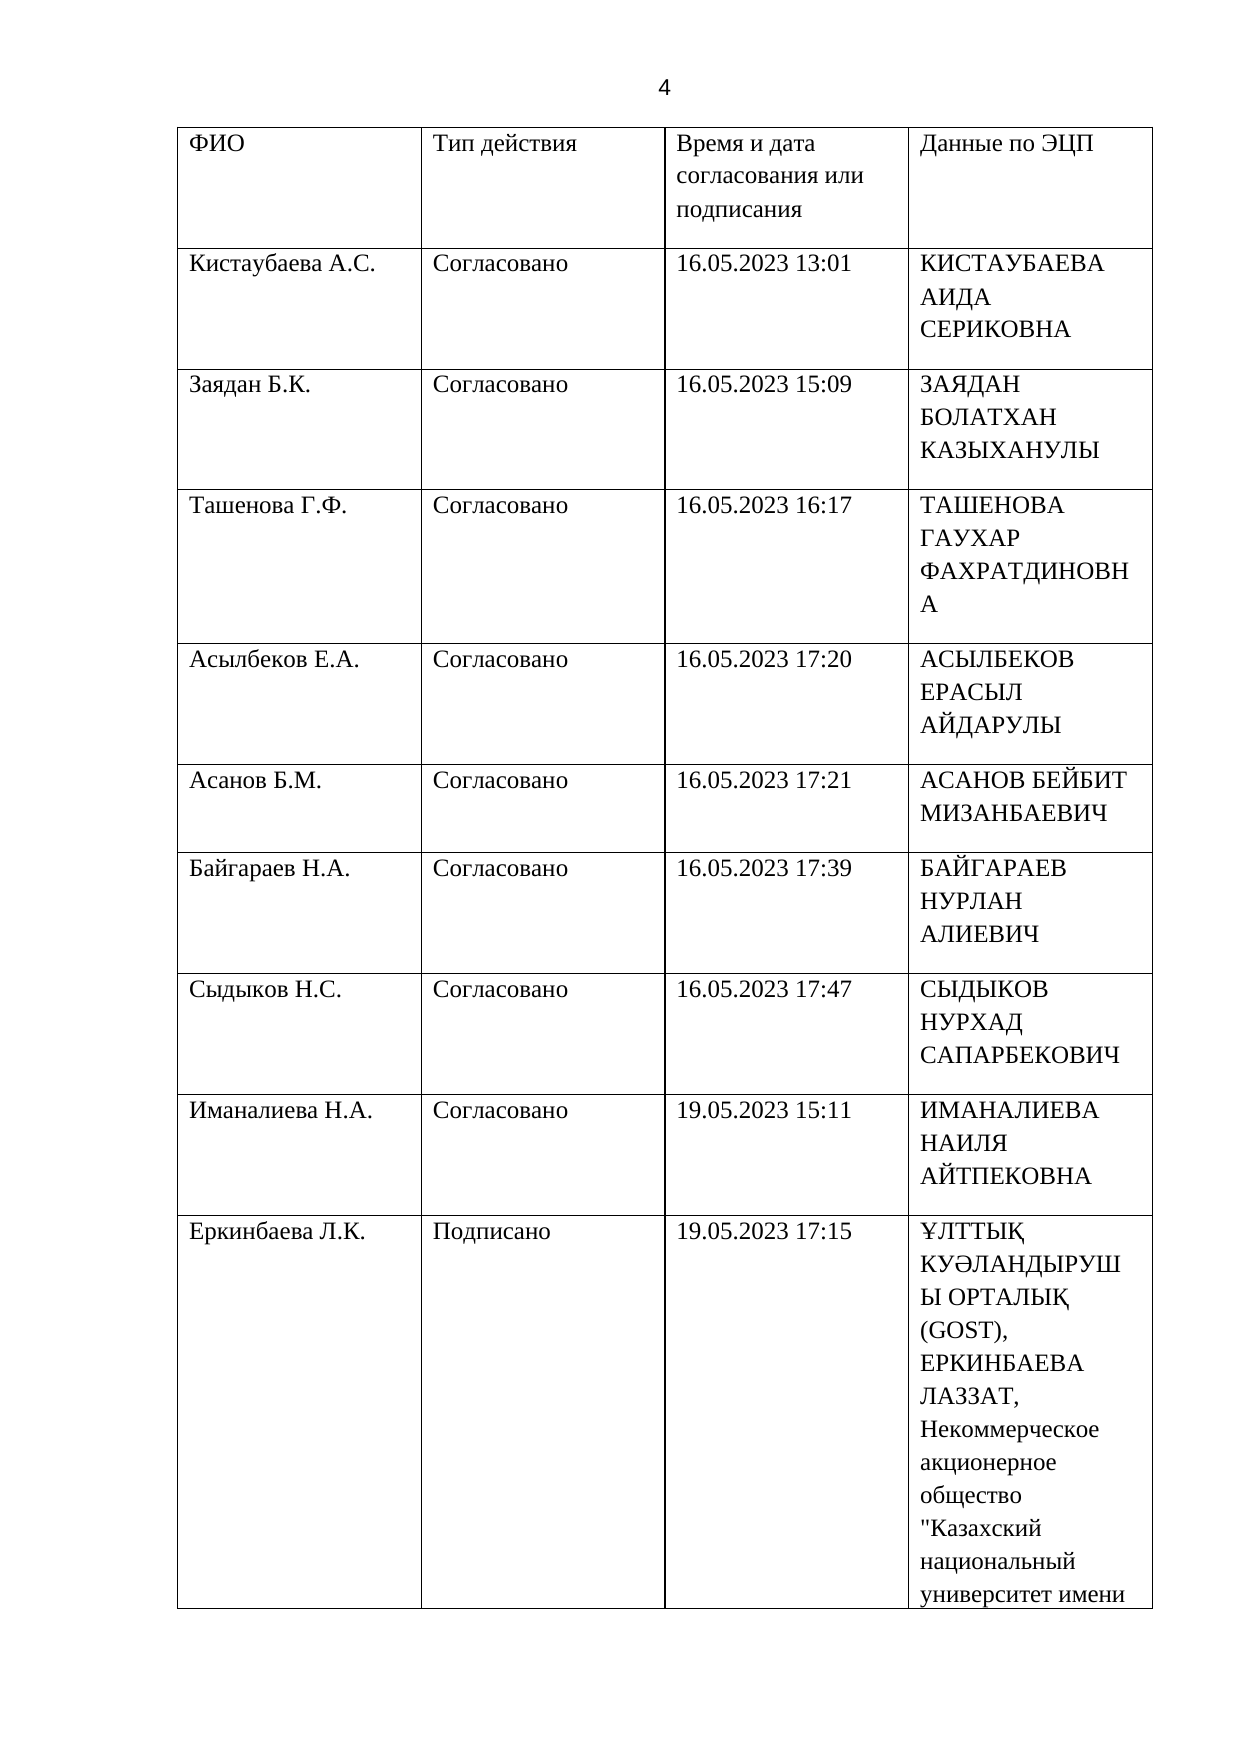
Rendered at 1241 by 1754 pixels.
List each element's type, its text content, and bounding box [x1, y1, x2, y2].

table_cell Согласовано [422, 974, 664, 1094]
table_header Время и дата согласования или подписания [666, 128, 908, 247]
table_cell Согласовано [422, 644, 664, 764]
table_cell КИСТАУБАЕВА АИДА СЕРИКОВНА [909, 249, 1152, 368]
table_cell Заядан Б.К. [178, 370, 421, 489]
table_cell ИМАНАЛИЕВА НАИЛЯ АЙТПЕКОВНА [909, 1095, 1152, 1215]
table_cell Согласовано [422, 370, 664, 489]
table_cell Еркинбаева Л.К. [178, 1216, 421, 1608]
table_cell Сыдыков Н.С. [178, 974, 421, 1094]
table_cell АСЫЛБЕКОВ ЕРАСЫЛ АЙДАРУЛЫ [909, 644, 1152, 764]
table_cell 16.05.2023 13:01 [666, 249, 908, 368]
table_cell 16.05.2023 16:17 [666, 490, 908, 643]
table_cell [909, 1216, 1152, 1608]
table_header Данные по ЭЦП [909, 128, 1152, 247]
table_cell Асылбеков Е.А. [178, 644, 421, 764]
table_cell Асанов Б.М. [178, 765, 421, 852]
table_cell Подписано [422, 1216, 664, 1608]
table_cell 16.05.2023 17:20 [666, 644, 908, 764]
table_cell 16.05.2023 15:09 [666, 370, 908, 489]
table_cell 16.05.2023 17:39 [666, 853, 908, 973]
table_cell БАЙГАРАЕВ НУРЛАН АЛИЕВИЧ [909, 853, 1152, 973]
table_cell Иманалиева Н.А. [178, 1095, 421, 1215]
table_cell 19.05.2023 17:15 [666, 1216, 908, 1608]
table_cell Ташенова Г.Ф. [178, 490, 421, 643]
table_header Тип действия [422, 128, 664, 247]
table_cell Согласовано [422, 765, 664, 852]
table_cell ТАШЕНОВА ГАУХАР ФАХРАТДИНОВНА [909, 490, 1152, 643]
table_cell ЗАЯДАН БОЛАТХАН КАЗЫХАНУЛЫ [909, 370, 1152, 489]
table_cell Кистаубаева А.С. [178, 249, 421, 368]
table_cell 16.05.2023 17:47 [666, 974, 908, 1094]
table_cell Байгараев Н.А. [178, 853, 421, 973]
table_header ФИО [178, 128, 421, 247]
table_cell 16.05.2023 17:21 [666, 765, 908, 852]
table_cell АСАНОВ БЕЙБИТ МИЗАНБАЕВИЧ [909, 765, 1152, 852]
table_cell Согласовано [422, 490, 664, 643]
table_cell Согласовано [422, 1095, 664, 1215]
table_cell Согласовано [422, 249, 664, 368]
table_cell 19.05.2023 15:11 [666, 1095, 908, 1215]
table_cell Согласовано [422, 853, 664, 973]
table_cell СЫДЫКОВ НУРХАД САПАРБЕКОВИЧ [909, 974, 1152, 1094]
